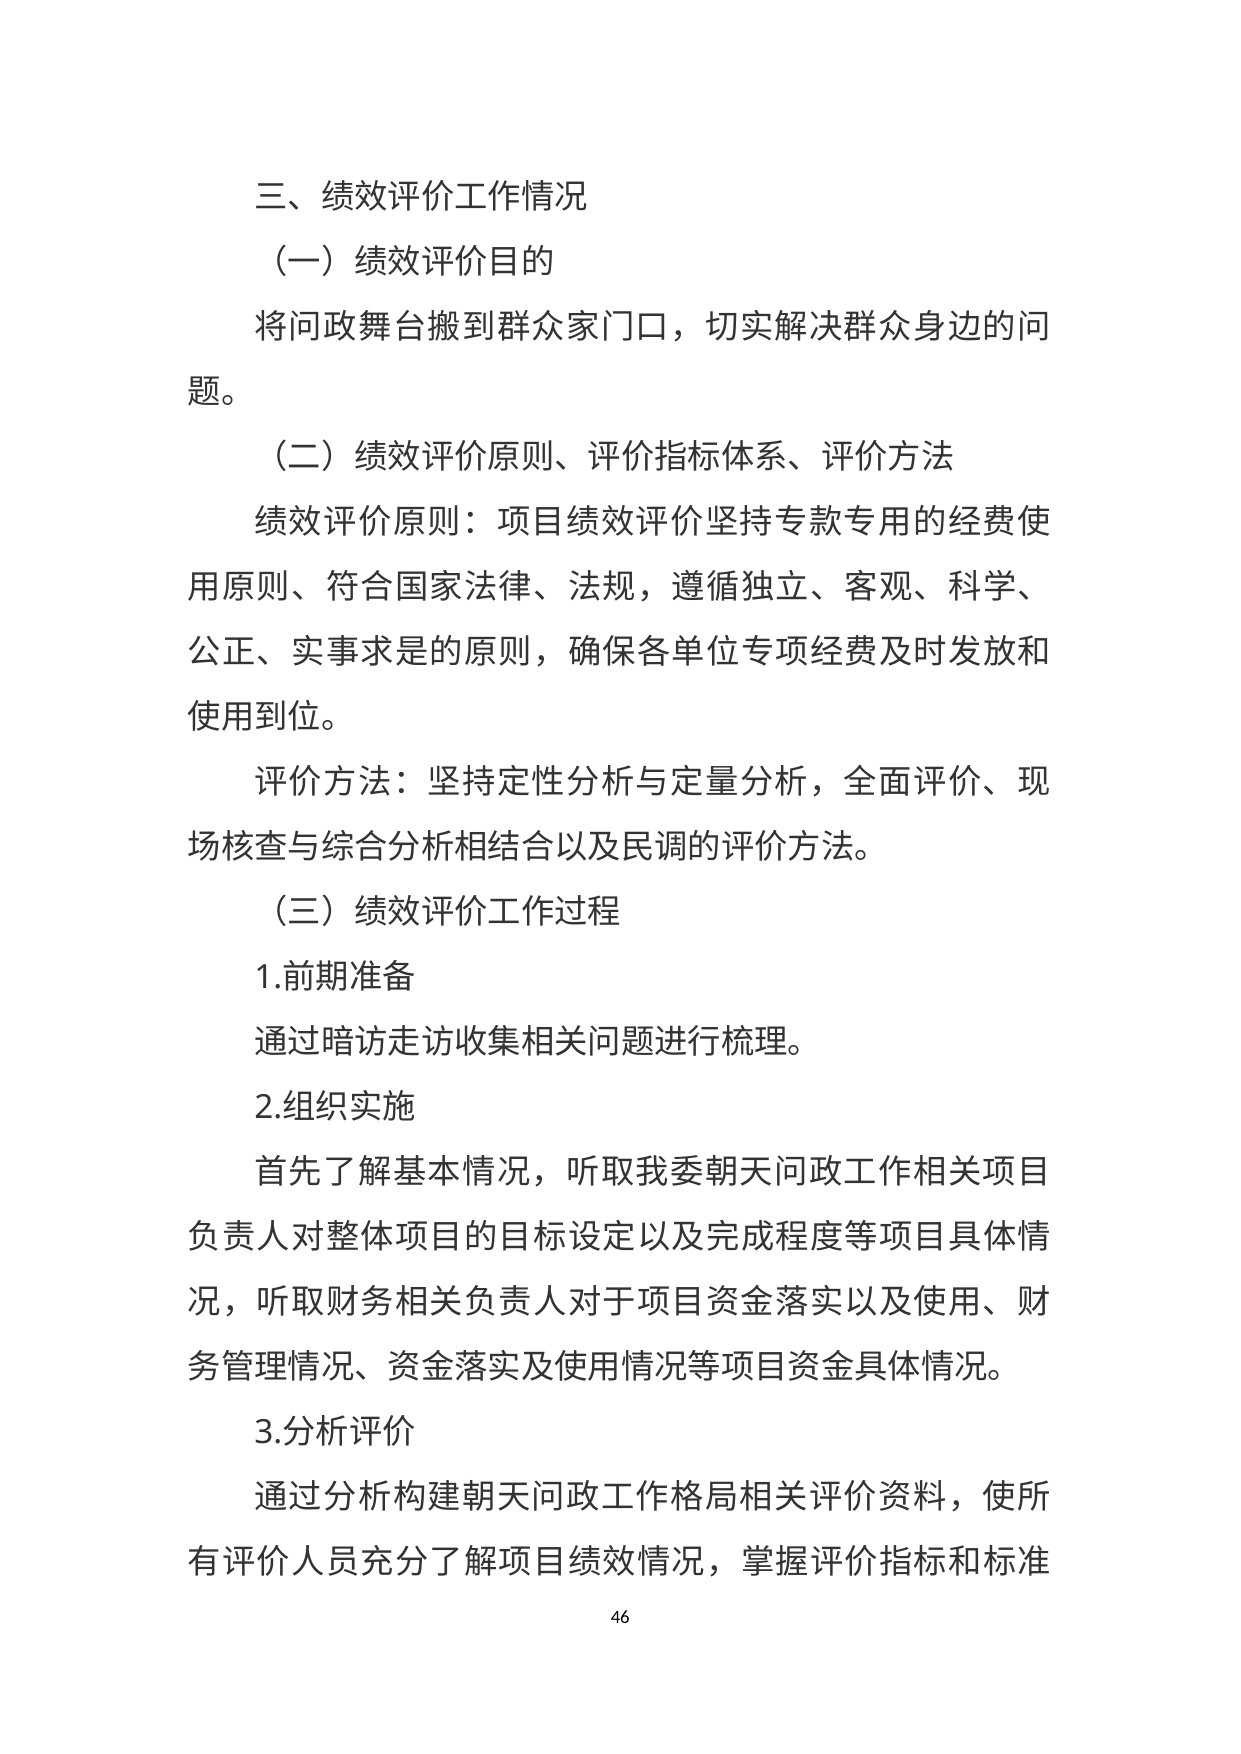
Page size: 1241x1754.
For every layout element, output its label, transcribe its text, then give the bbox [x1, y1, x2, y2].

text 三、绩效评价工作情况 [187, 162, 1053, 227]
text （二）绩效评价原则、评价指标体系、评价方法 [187, 422, 1053, 487]
text 首先了解基本情况，听取我委朝天问政工作相关项目负责人对整体项目的目标设定以及完成程度等项目具体情况，听取财务相关负责人对于项目资金落实以及使用、财务管理情况、资金落实及使用情况等项目资金具体情况。 [187, 1137, 1053, 1397]
text 绩效评价原则：项目绩效评价坚持专款专用的经费使用原则、符合国家法律、法规，遵循独立、客观、科学、公正、实事求是的原则，确保各单位专项经费及时发放和使用到位。 [187, 487, 1053, 747]
text 3.分析评价 [187, 1397, 1053, 1462]
text 评价方法：坚持定性分析与定量分析，全面评价、现场核查与综合分析相结合以及民调的评价方法。 [187, 747, 1053, 877]
text 将问政舞台搬到群众家门口，切实解决群众身边的问题。 [187, 292, 1053, 422]
text 2.组织实施 [187, 1072, 1053, 1137]
text （一）绩效评价目的 [187, 227, 1053, 292]
text 通过暗访走访收集相关问题进行梳理。 [187, 1007, 1053, 1072]
text 1.前期准备 [187, 942, 1053, 1007]
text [187, 1462, 1053, 1592]
text （三）绩效评价工作过程 [187, 877, 1053, 942]
